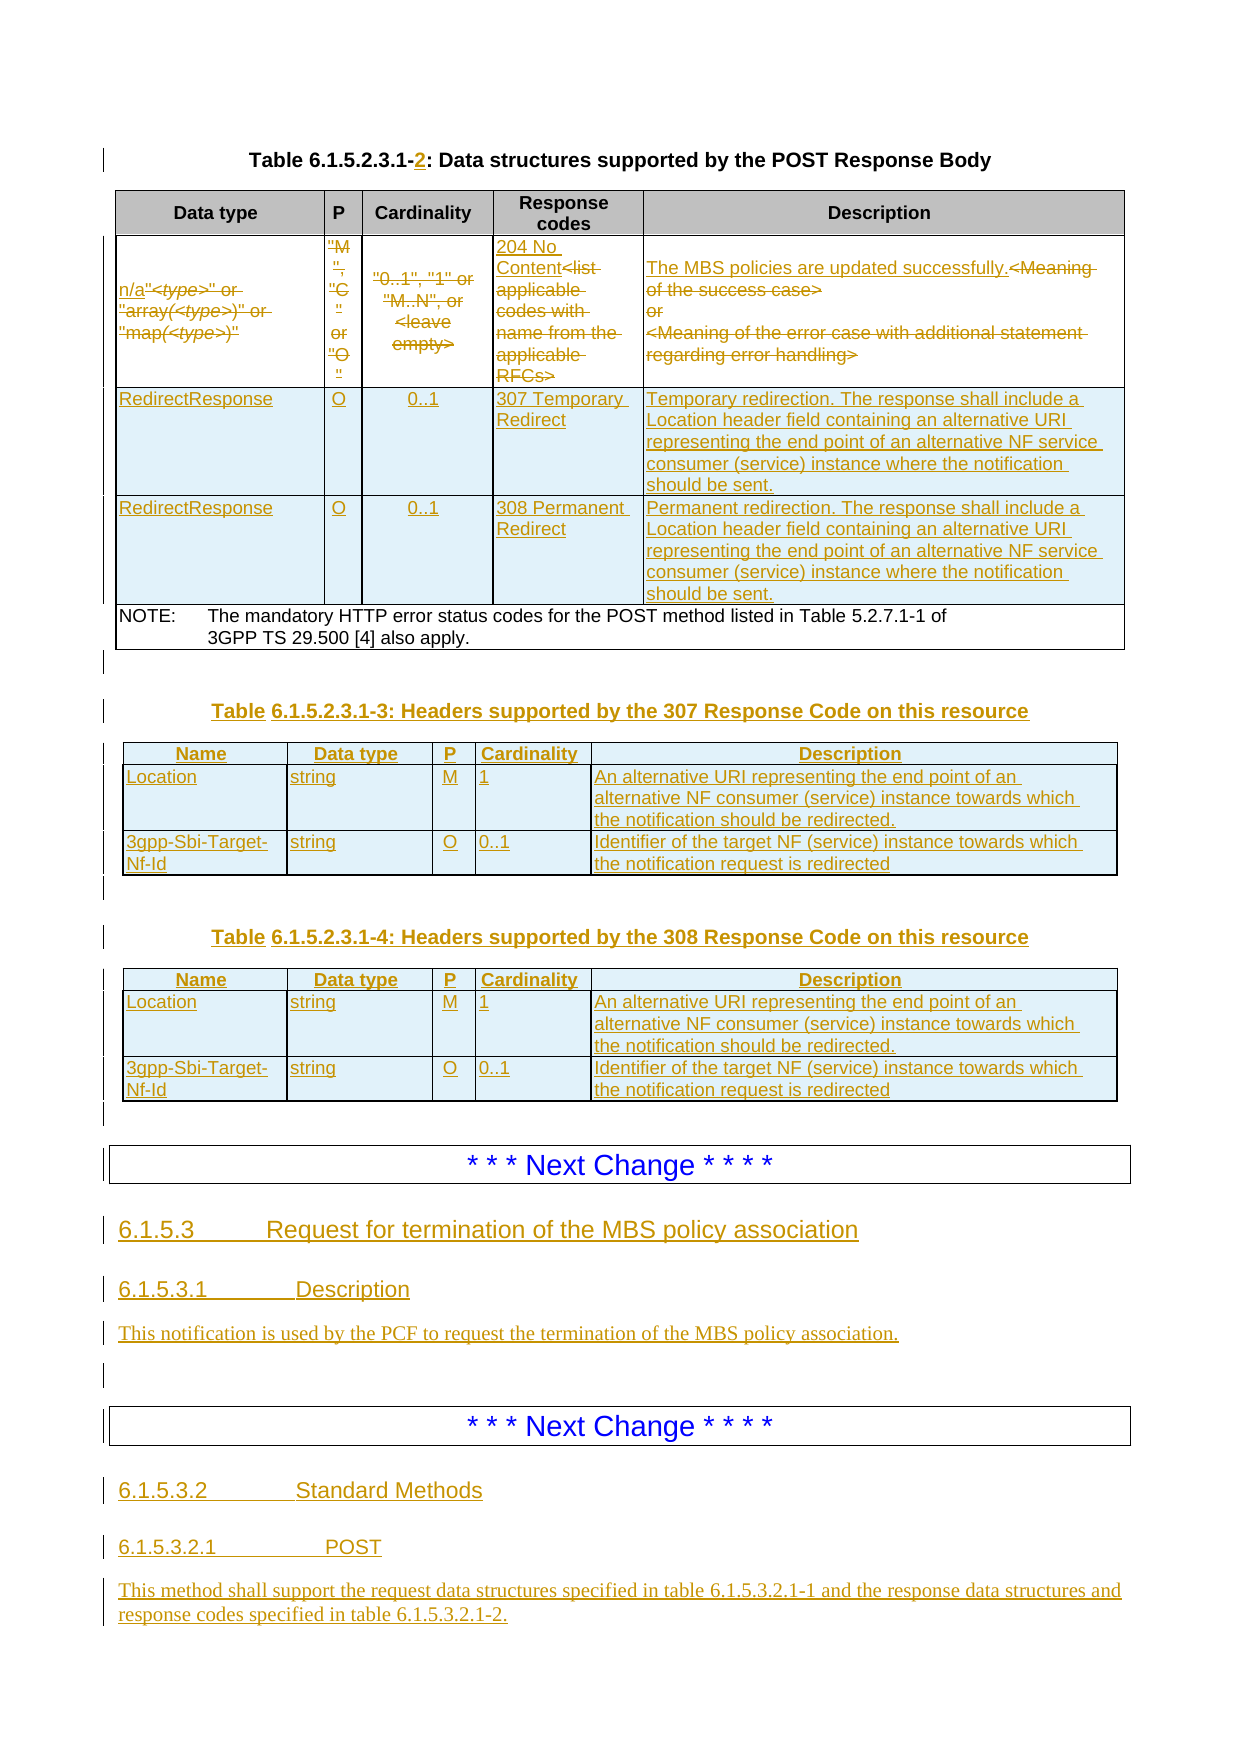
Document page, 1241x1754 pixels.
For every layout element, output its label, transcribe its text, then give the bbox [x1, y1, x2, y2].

table_cell NOTE: The mandatory HTTP error status codes for the POST method listed in Table 5.2.7.1-1 of 3GPP TS 29.500 [4] also apply. [117, 605, 1124, 648]
table_cell [117, 236, 324, 387]
table_header Description [644, 191, 1124, 234]
table_cell [494, 236, 643, 387]
table_header Data type [116, 191, 324, 234]
table_cell [363, 236, 492, 387]
table_header Cardinality [363, 191, 493, 234]
table_cell [325, 236, 361, 387]
table_cell [644, 236, 1124, 387]
text * * * Next Change * * * * [110, 1407, 1130, 1445]
text Table 6.1.5.2.3.1-: Data structures supported by the POST Response Body [118, 148, 1122, 172]
table_header P [325, 191, 362, 234]
table_header Response codes [494, 191, 643, 234]
text * * * Next Change * * * * [110, 1146, 1130, 1183]
